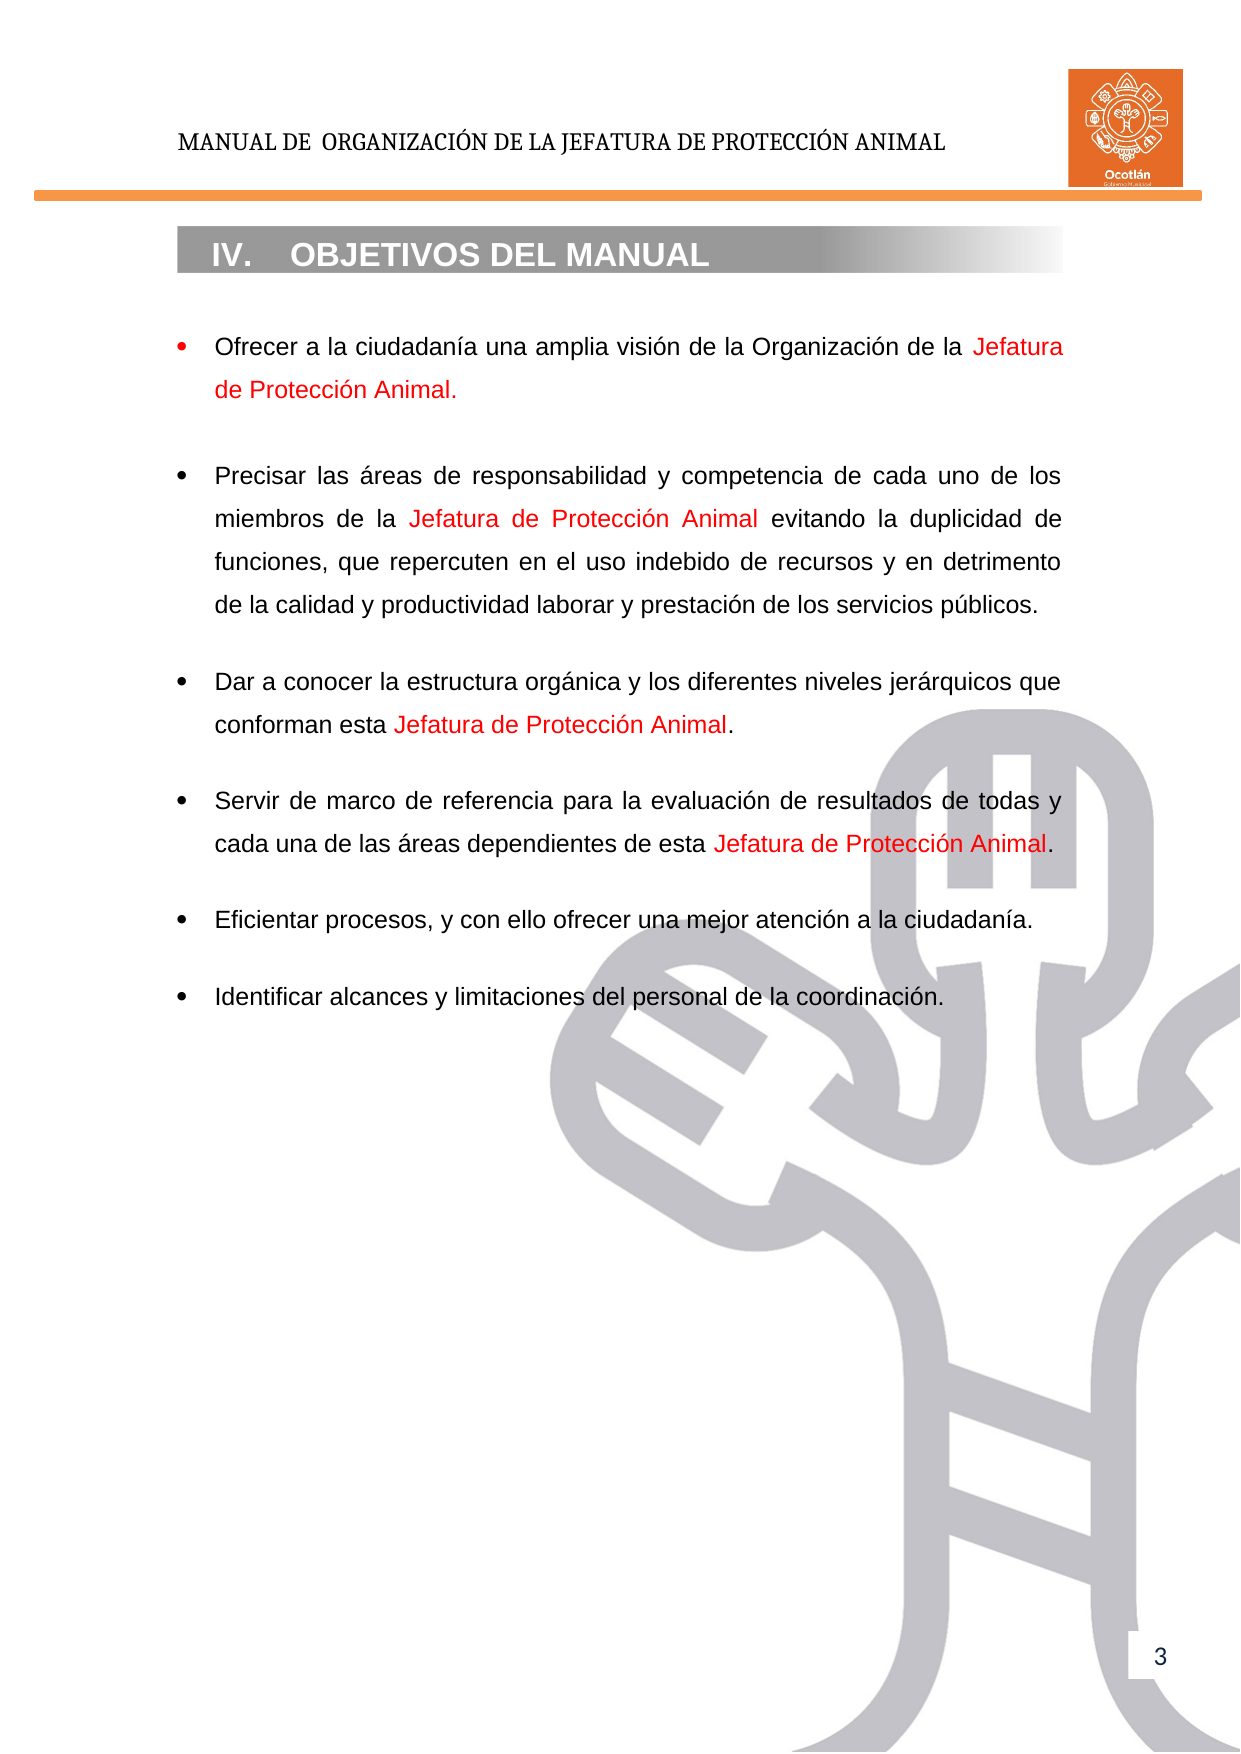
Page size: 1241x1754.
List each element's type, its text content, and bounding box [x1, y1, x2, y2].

list Eficientar procesos, y con ello ofrecer una mejor atención a la ciudadanía. [177, 905, 1063, 934]
list Ofrecer a la ciudadanía una amplia visión de la Organización de la Jefatura de Protección Animal. [177, 331, 1063, 403]
picture [1067, 69, 1183, 185]
list Precisar las áreas de responsabilidad y competencia de cada uno de los miembros de la Jefatura de Protección Animal evitando la duplicidad de funciones, que repercuten en el uso indebido de recursos y en detrimento de la calidad y productividad laborar y prestación de los servicios públicos. [177, 461, 1063, 619]
list Servir de marco de referencia para la evaluación de resultados de todas y cada una de las áreas dependientes de esta Jefatura de Protección Animal. [177, 786, 1063, 858]
list Dar a conocer la estructura orgánica y los diferentes niveles jerárquicos que conforman esta Jefatura de Protección Animal. [177, 667, 1063, 738]
picture [402, 667, 1240, 1752]
picture [177, 226, 1063, 273]
list OBJETIVOS DEL MANUAL [252, 235, 1063, 274]
list Identificar alcances y limitaciones del personal de la coordinación. [177, 982, 1063, 1010]
